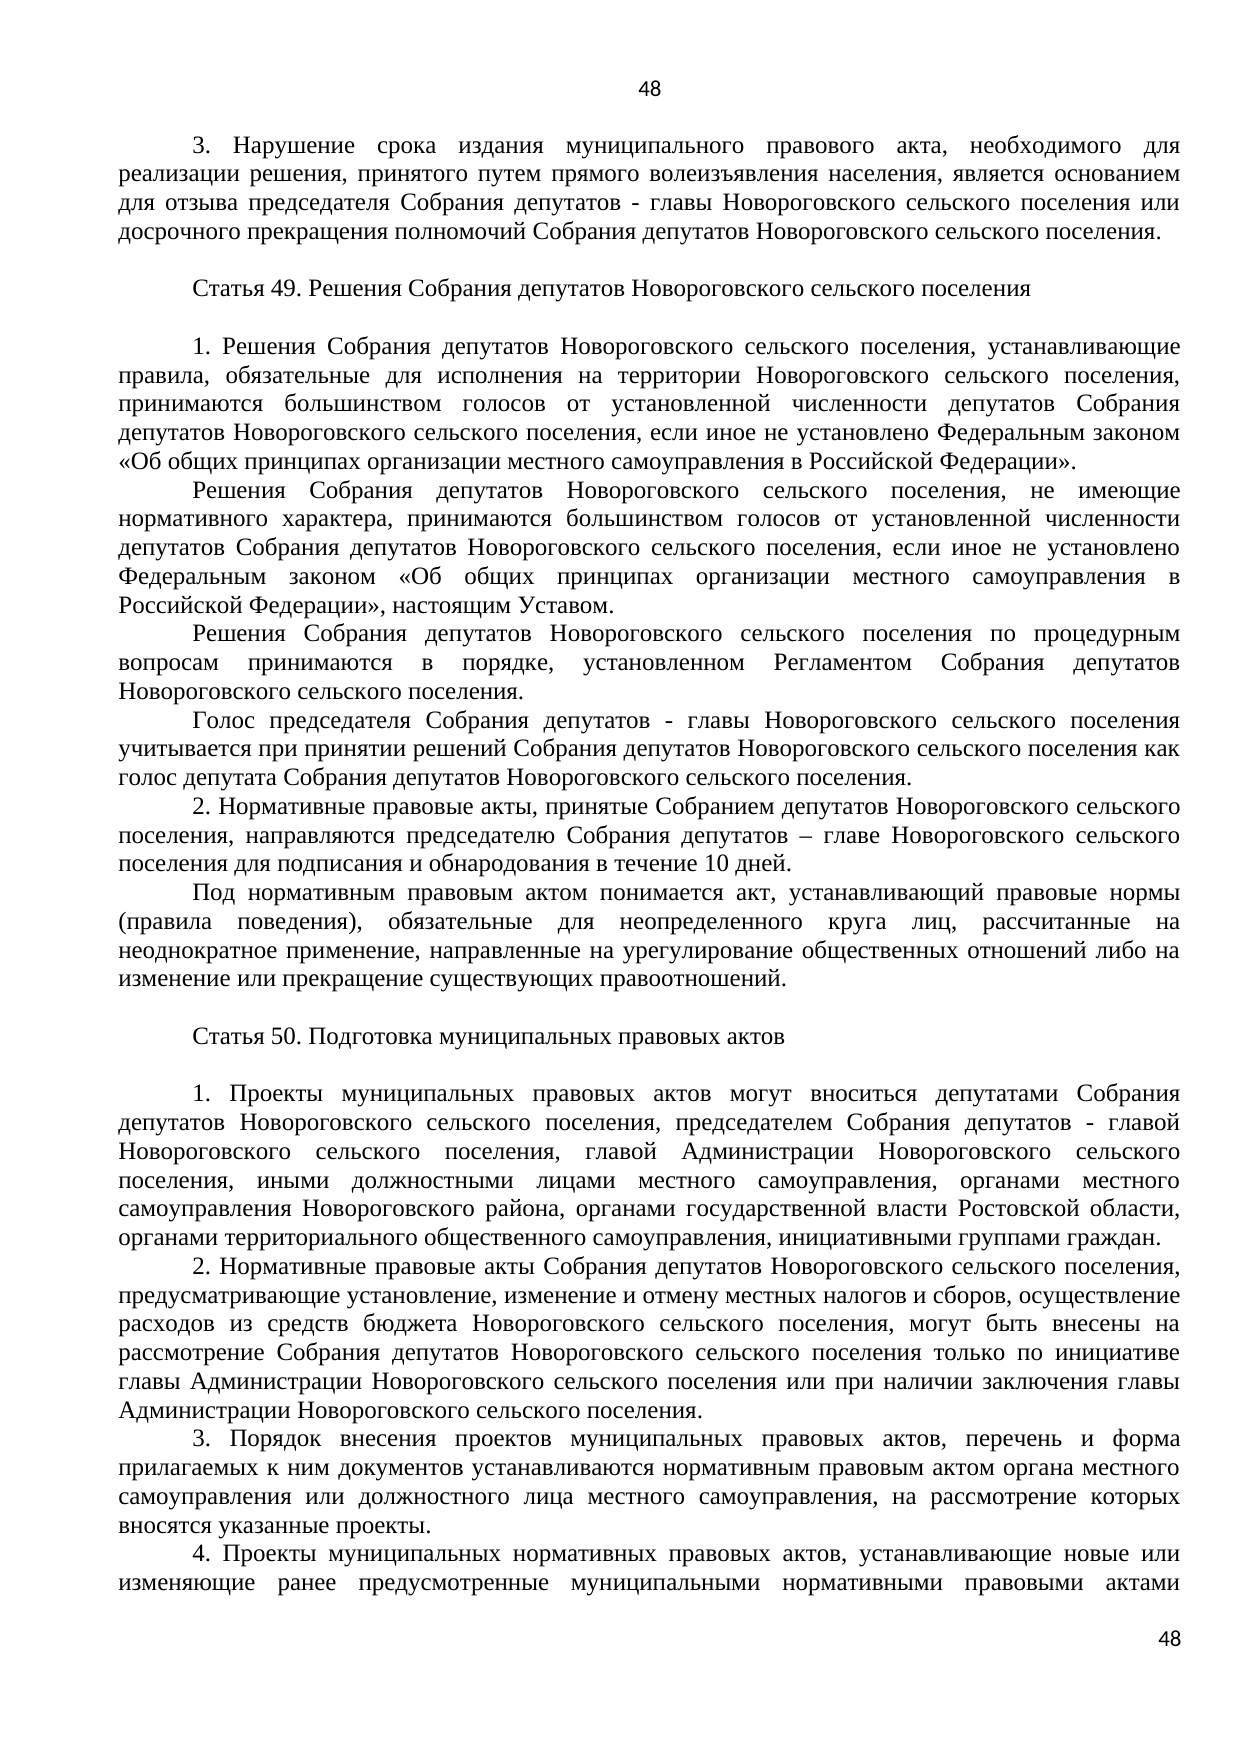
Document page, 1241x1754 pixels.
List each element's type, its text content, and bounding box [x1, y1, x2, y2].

text Решения Собрания депутатов Новороговского сельского поселения по процедурным вопросам принимаются в порядке, установленном Регламентом Собрания депутатов Новороговского сельского поселения. [118, 618, 1181, 705]
text 3. Нарушение срока издания муниципального правового акта, необходимого для реализации решения, принятого путем прямого волеизъявления населения, является основанием для отзыва председателя Собрания депутатов - главы Новороговского сельского поселения или досрочного прекращения полномочий Собрания депутатов Новороговского сельского поселения. [118, 130, 1181, 245]
text Статья 50. Подготовка муниципальных правовых актов [118, 1021, 1181, 1050]
text 3. Порядок внесения проектов муниципальных правовых актов, перечень и форма прилагаемых к ним документов устанавливаются нормативным правовым актом органа местного самоуправления или должностного лица местного самоуправления, на рассмотрение которых вносятся указанные проекты. [118, 1423, 1181, 1538]
text Решения Собрания депутатов Новороговского сельского поселения, не имеющие нормативного характера, принимаются большинством голосов от установленной численности депутатов Собрания депутатов Новороговского сельского поселения, если иное не установлено Федеральным законом «Об общих принципах организации местного самоуправления в Российской Федерации», настоящим Уставом. [118, 475, 1181, 618]
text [118, 1538, 1181, 1596]
text 1. Проекты муниципальных правовых актов могут вноситься депутатами Собрания депутатов Новороговского сельского поселения, председателем Собрания депутатов - главой Новороговского сельского поселения, главой Администрации Новороговского сельского поселения, иными должностными лицами местного самоуправления, органами местного самоуправления Новороговского района, органами государственной власти Ростовской области, органами территориального общественного самоуправления, инициативными группами граждан. [118, 1078, 1181, 1251]
text 2. Нормативные правовые акты, принятые Собранием депутатов Новороговского сельского поселения, направляются председателю Собрания депутатов – главе Новороговского сельского поселения для подписания и обнародования в течение 10 дней. [118, 791, 1181, 877]
text 2. Нормативные правовые акты Собрания депутатов Новороговского сельского поселения, предусматривающие установление, изменение и отмену местных налогов и сборов, осуществление расходов из средств бюджета Новороговского сельского поселения, могут быть внесены на рассмотрение Собрания депутатов Новороговского сельского поселения только по инициативе главы Администрации Новороговского сельского поселения или при наличии заключения главы Администрации Новороговского сельского поселения. [118, 1251, 1181, 1423]
text 1. Решения Собрания депутатов Новороговского сельского поселения, устанавливающие правила, обязательные для исполнения на территории Новороговского сельского поселения, принимаются большинством голосов от установленной численности депутатов Собрания депутатов Новороговского сельского поселения, если иное не установлено Федеральным законом «Об общих принципах организации местного самоуправления в Российской Федерации». [118, 331, 1181, 475]
text Под нормативным правовым актом понимается акт, устанавливающий правовые нормы (правила поведения), обязательные для неопределенного круга лиц, рассчитанные на неоднократное применение, направленные на урегулирование общественных отношений либо на изменение или прекращение существующих правоотношений. [118, 877, 1181, 992]
text Статья 49. Решения Собрания депутатов Новороговского сельского поселения [118, 273, 1181, 302]
text Голос председателя Собрания депутатов - главы Новороговского сельского поселения учитывается при принятии решений Собрания депутатов Новороговского сельского поселения как голос депутата Собрания депутатов Новороговского сельского поселения. [118, 705, 1181, 791]
